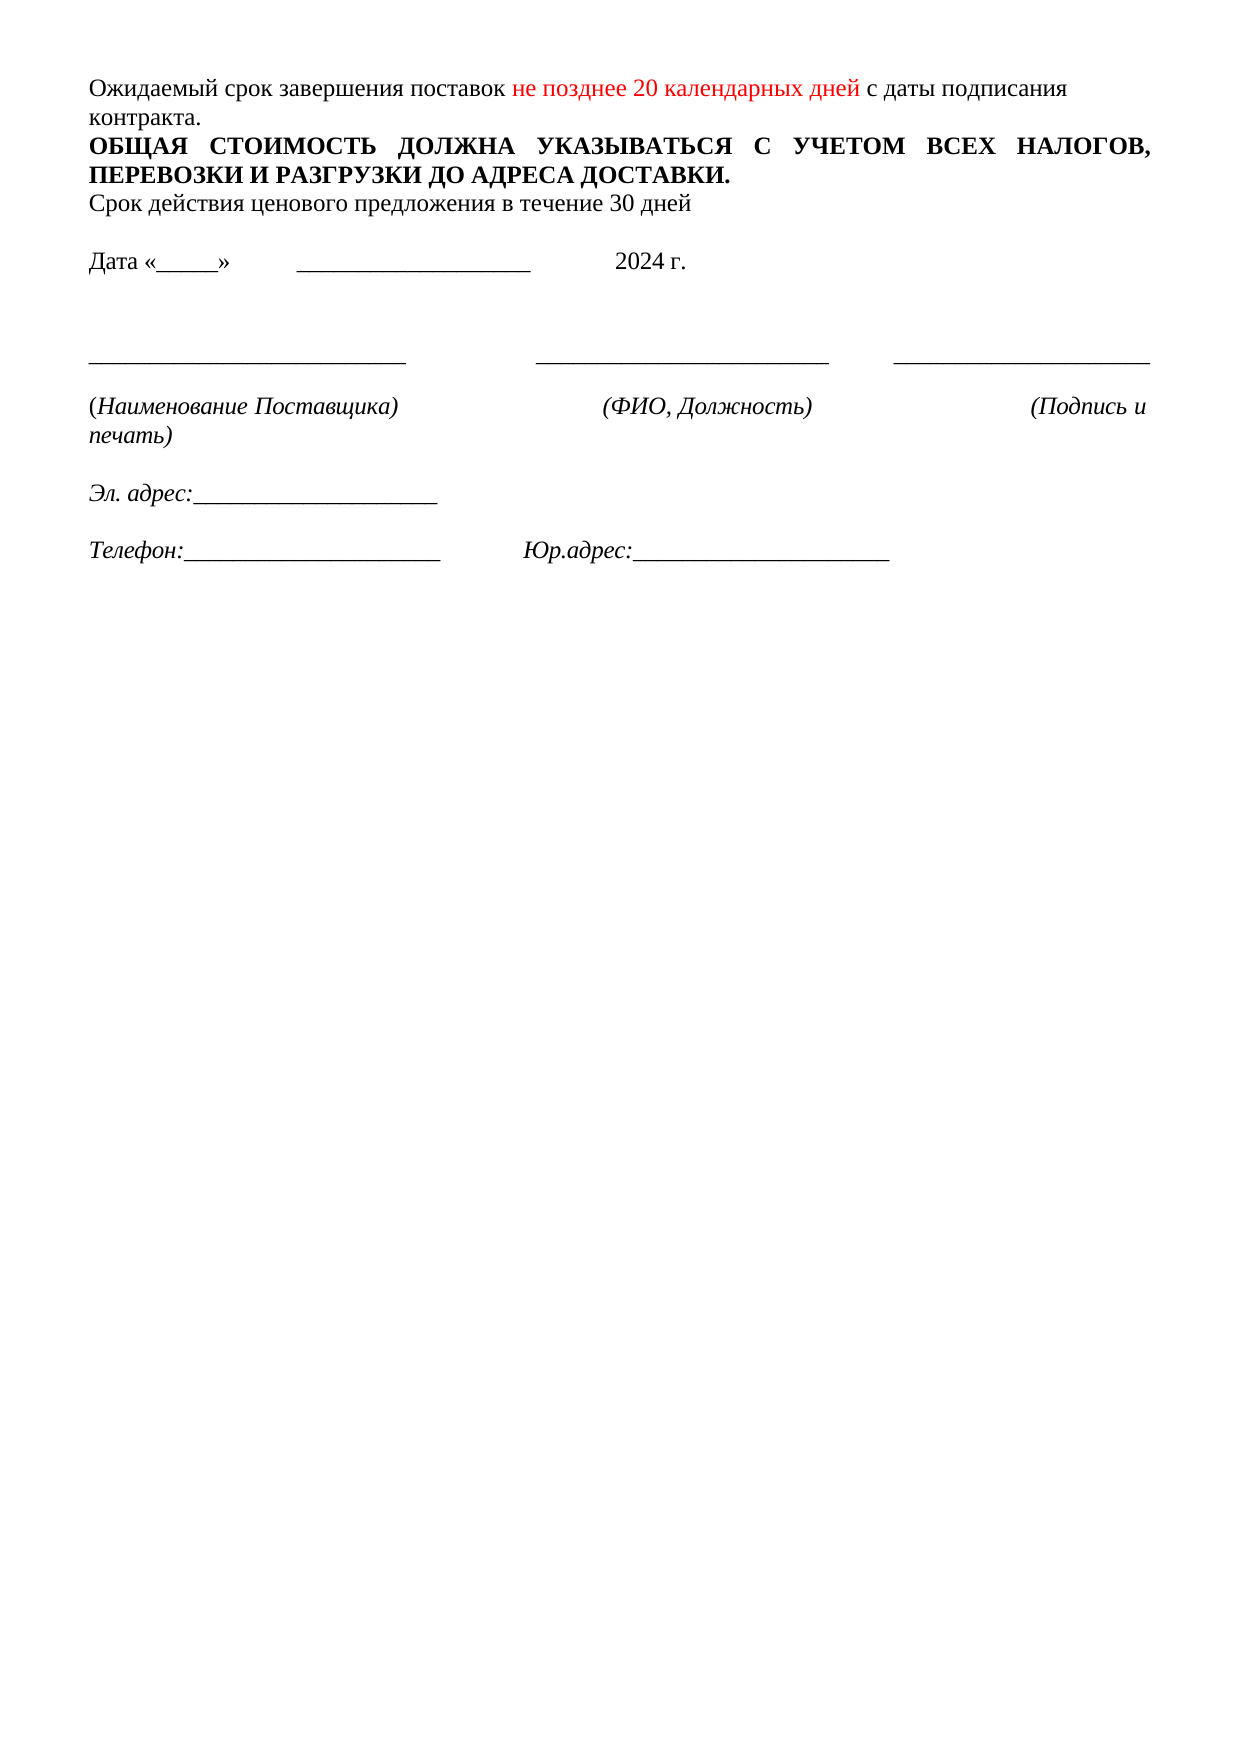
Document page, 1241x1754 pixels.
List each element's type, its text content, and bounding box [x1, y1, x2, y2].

text Телефон:_____________________ Юр.адрес:_____________________ [88, 535, 1152, 564]
text ОБЩАЯ СТОИМОСТЬ ДОЛЖНА УКАЗЫВАТЬСЯ С УЧЕТОМ ВСЕХ НАЛОГОВ, ПЕРЕВОЗКИ И РАЗГРУЗКИ ДО АДРЕСА ДОСТАВКИ. [88, 131, 1152, 188]
text (Наименование Поставщика) (ФИО, Должность) (Подпись и печать) [88, 391, 1152, 449]
text __________________________ ________________________ _____________________ [88, 303, 1152, 366]
text Эл. адрес:____________________ [88, 478, 1152, 506]
text Дата «_____» ___________________ 2024 г. [88, 246, 1152, 275]
text Срок действия ценового предложения в течение 30 дней [88, 188, 1152, 217]
text Ожидаемый срок завершения поставок не позднее 20 календарных дней с даты подписания контракта. [88, 73, 1152, 131]
